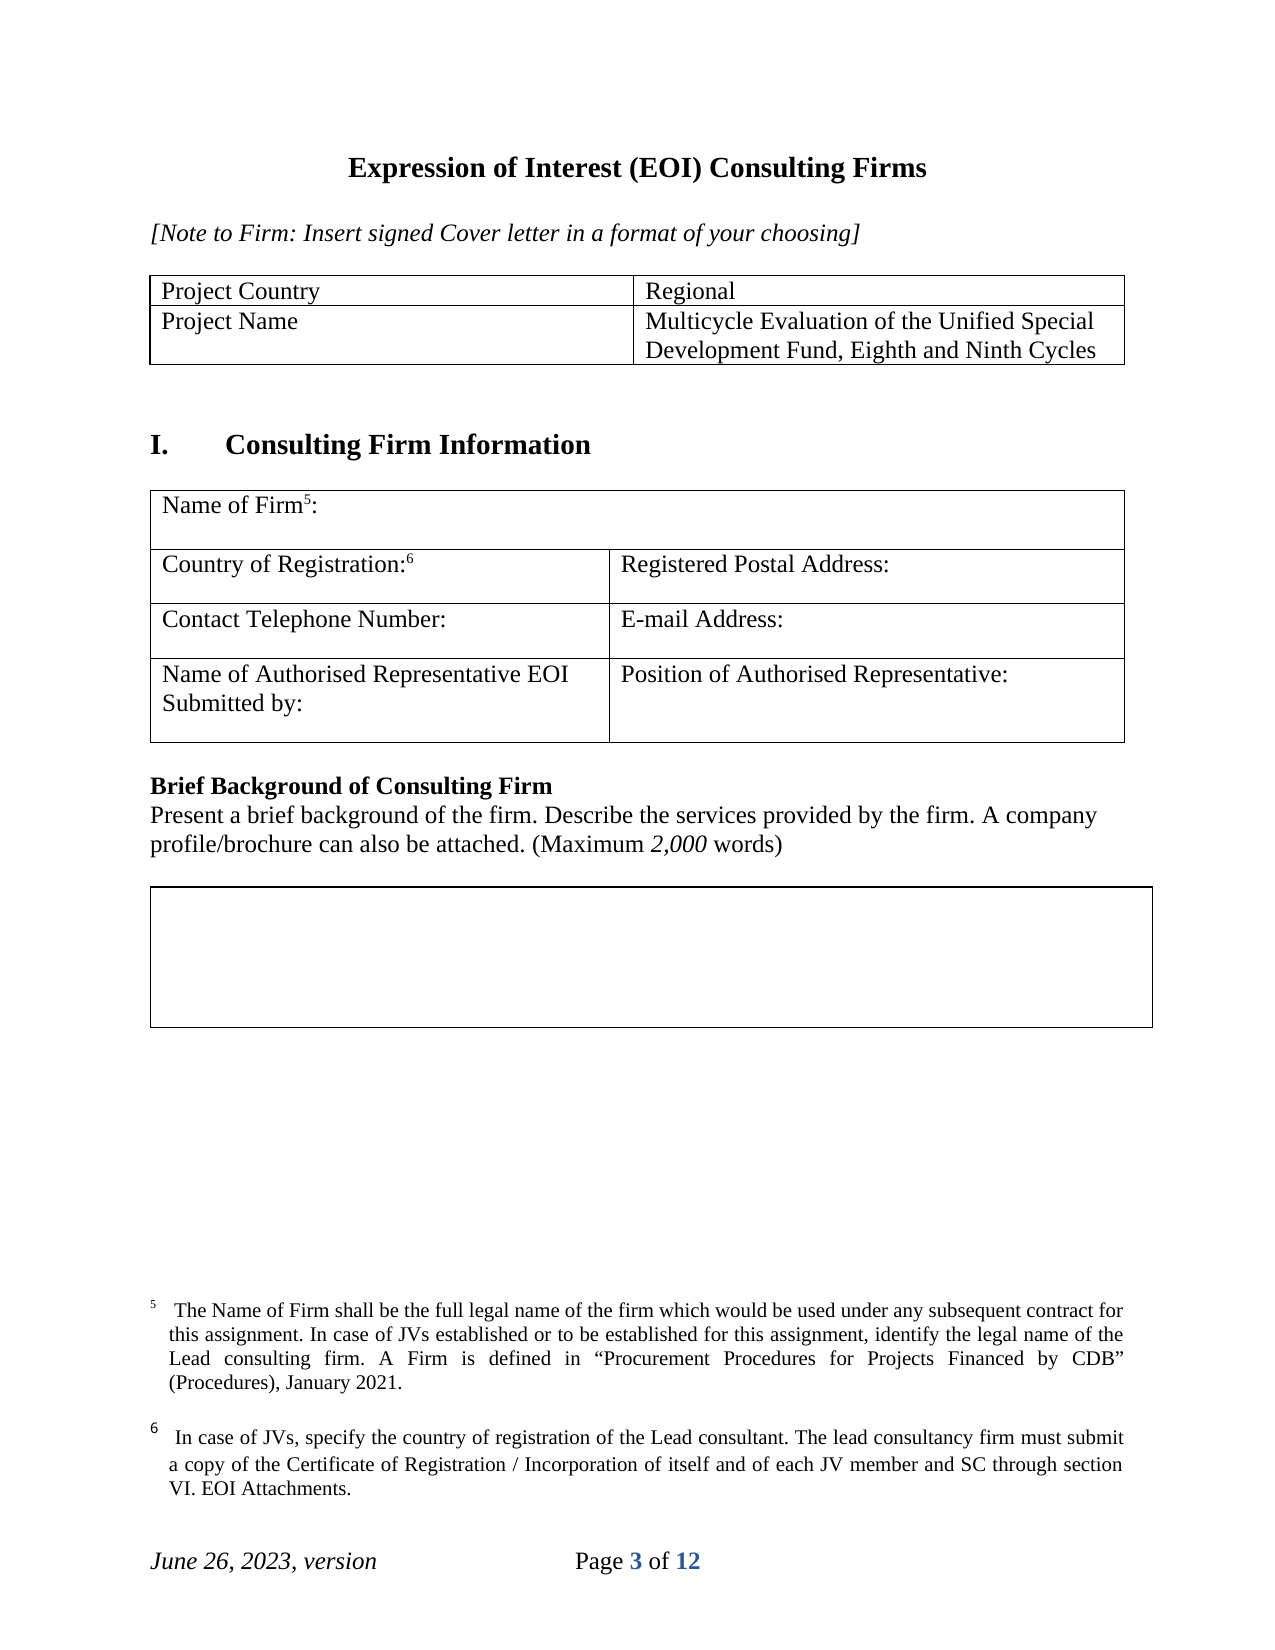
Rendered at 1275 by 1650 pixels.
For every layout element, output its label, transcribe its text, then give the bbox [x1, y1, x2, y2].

table_cell Contact Telephone Number: [151, 604, 609, 658]
table_header Regional [634, 276, 1124, 305]
table_cell Name of Authorised Representative EOI Submitted by: [151, 659, 609, 742]
text Expression of Interest (EOI) Consulting Firms [150, 150, 1125, 183]
table_cell Project Name [151, 306, 633, 363]
text Present a brief background of the firm. Describe the services provided by the firm. A company profile/brochure can also be attached. (Maximum 2,000 words) [150, 800, 1125, 858]
text Brief Background of Consulting Firm [150, 771, 1125, 800]
table_cell E-mail Address: [610, 604, 1124, 658]
table_cell Country of Registration: [151, 550, 609, 603]
text [Note to Firm: Insert signed Cover letter in a format of your choosing] [150, 218, 1125, 246]
list Consulting Firm Information [150, 427, 1125, 461]
table_header Project Country [151, 276, 633, 305]
table_header Name of Firm: [151, 491, 1124, 548]
table_cell Registered Postal Address: [610, 550, 1124, 603]
table_header [151, 888, 1152, 1027]
table_cell Position of Authorised Representative: [610, 659, 1124, 742]
table_cell Multicycle Evaluation of the Unified Special Development Fund, Eighth and Ninth Cycles [634, 306, 1124, 363]
